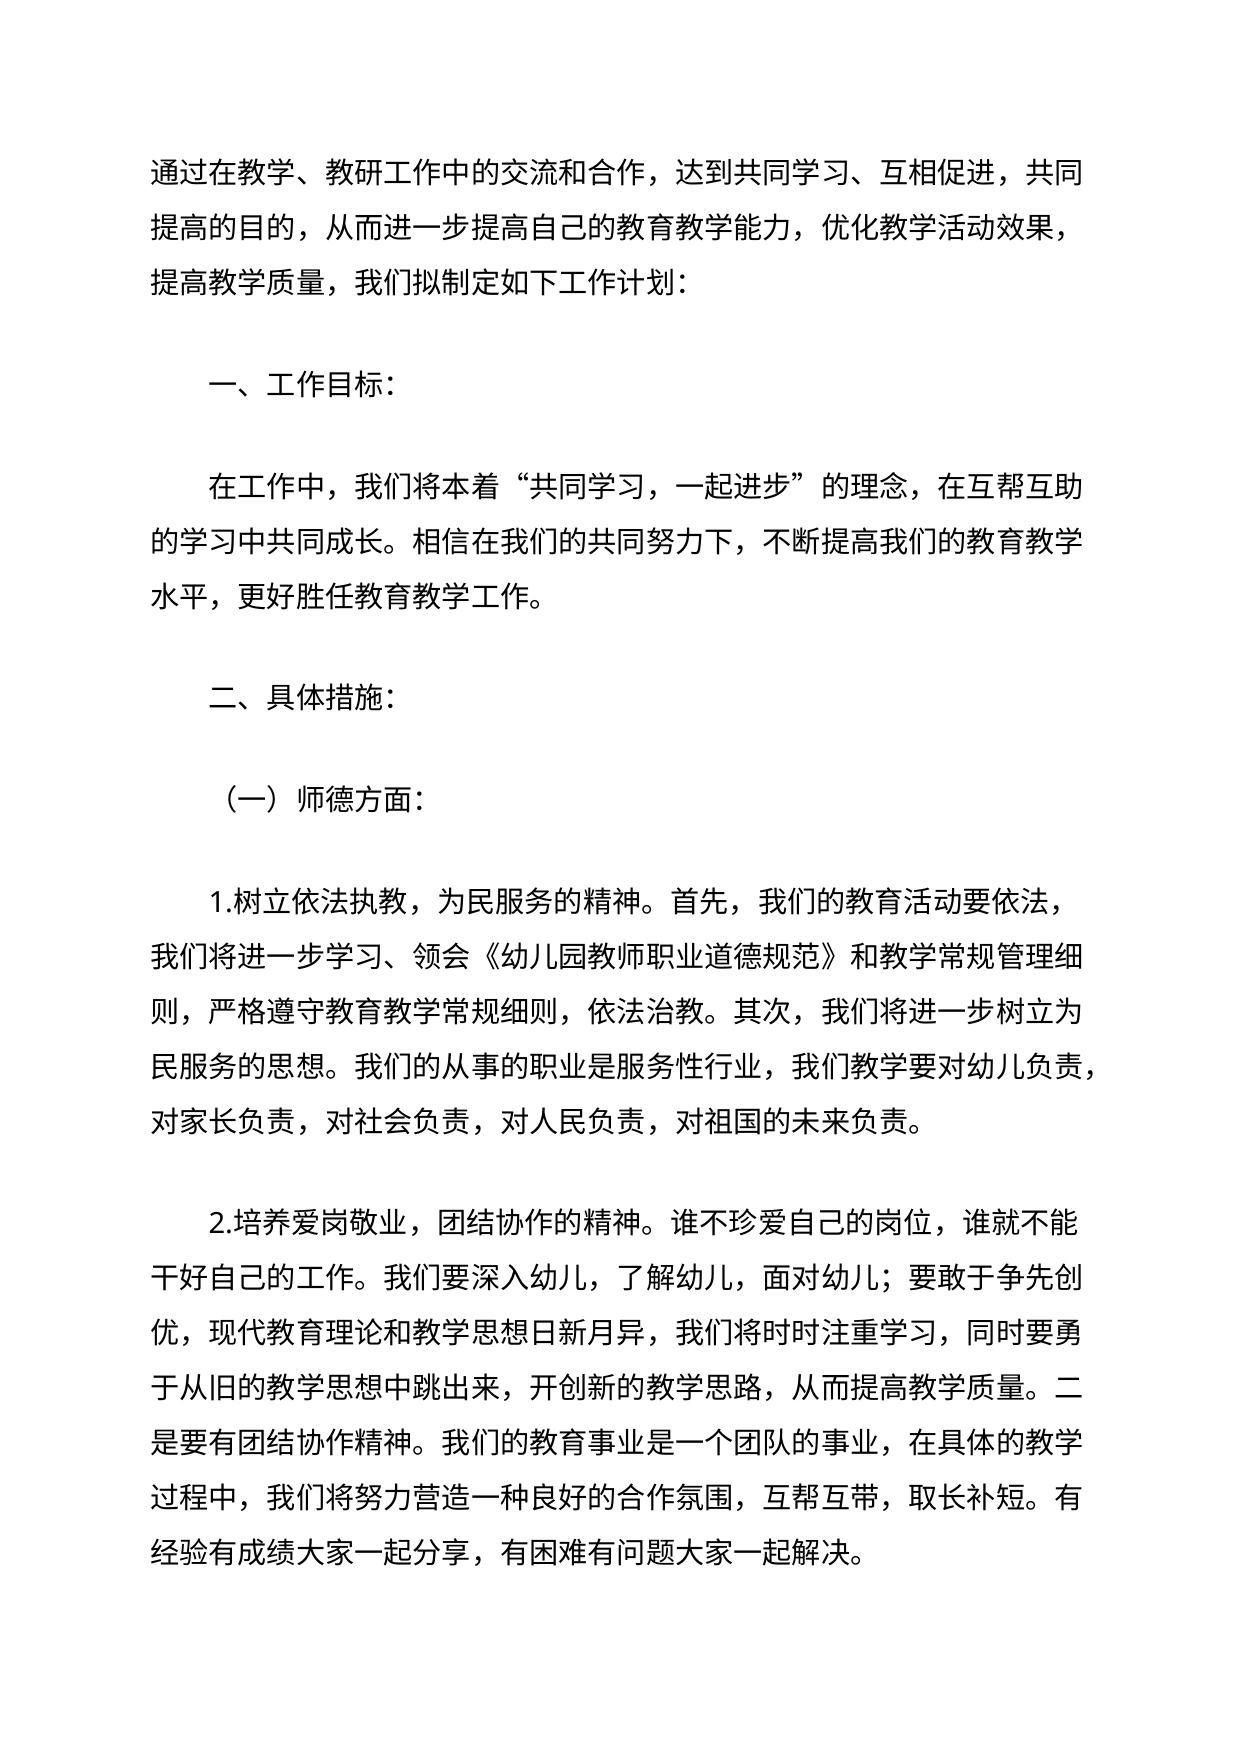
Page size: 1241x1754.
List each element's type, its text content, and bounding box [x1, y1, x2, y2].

text 1.树立依法执教，为民服务的精神。首先，我们的教育活动要依法，我们将进一步学习、领会《幼儿园教师职业道德规范》和教学常规管理细则，严格遵守教育教学常规细则，依法治教。其次，我们将进一步树立为民服务的思想。我们的从事的职业是服务性行业，我们教学要对幼儿负责，对家长负责，对社会负责，对人民负责，对祖国的未来负责。 [150, 878, 1090, 1140]
text （一）师德方面： [150, 777, 1090, 819]
text 二、具体措施： [150, 675, 1090, 717]
text 一、工作目标： [150, 362, 1090, 404]
text 2.培养爱岗敬业，团结协作的精神。谁不珍爱自己的岗位，谁就不能干好自己的工作。我们要深入幼儿，了解幼儿，面对幼儿；要敢于争先创优，现代教育理论和教学思想日新月异，我们将时时注重学习，同时要勇于从旧的教学思想中跳出来，开创新的教学思路，从而提高教学质量。二是要有团结协作精神。我们的教育事业是一个团队的事业，在具体的教学过程中，我们将努力营造一种良好的合作氛围，互帮互带，取长补短。有经验有成绩大家一起分享，有困难有问题大家一起解决。 [150, 1200, 1090, 1572]
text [150, 150, 1090, 302]
text 在工作中，我们将本着“共同学习，一起进步”的理念，在互帮互助的学习中共同成长。相信在我们的共同努力下，不断提高我们的教育教学水平，更好胜任教育教学工作。 [150, 463, 1090, 615]
